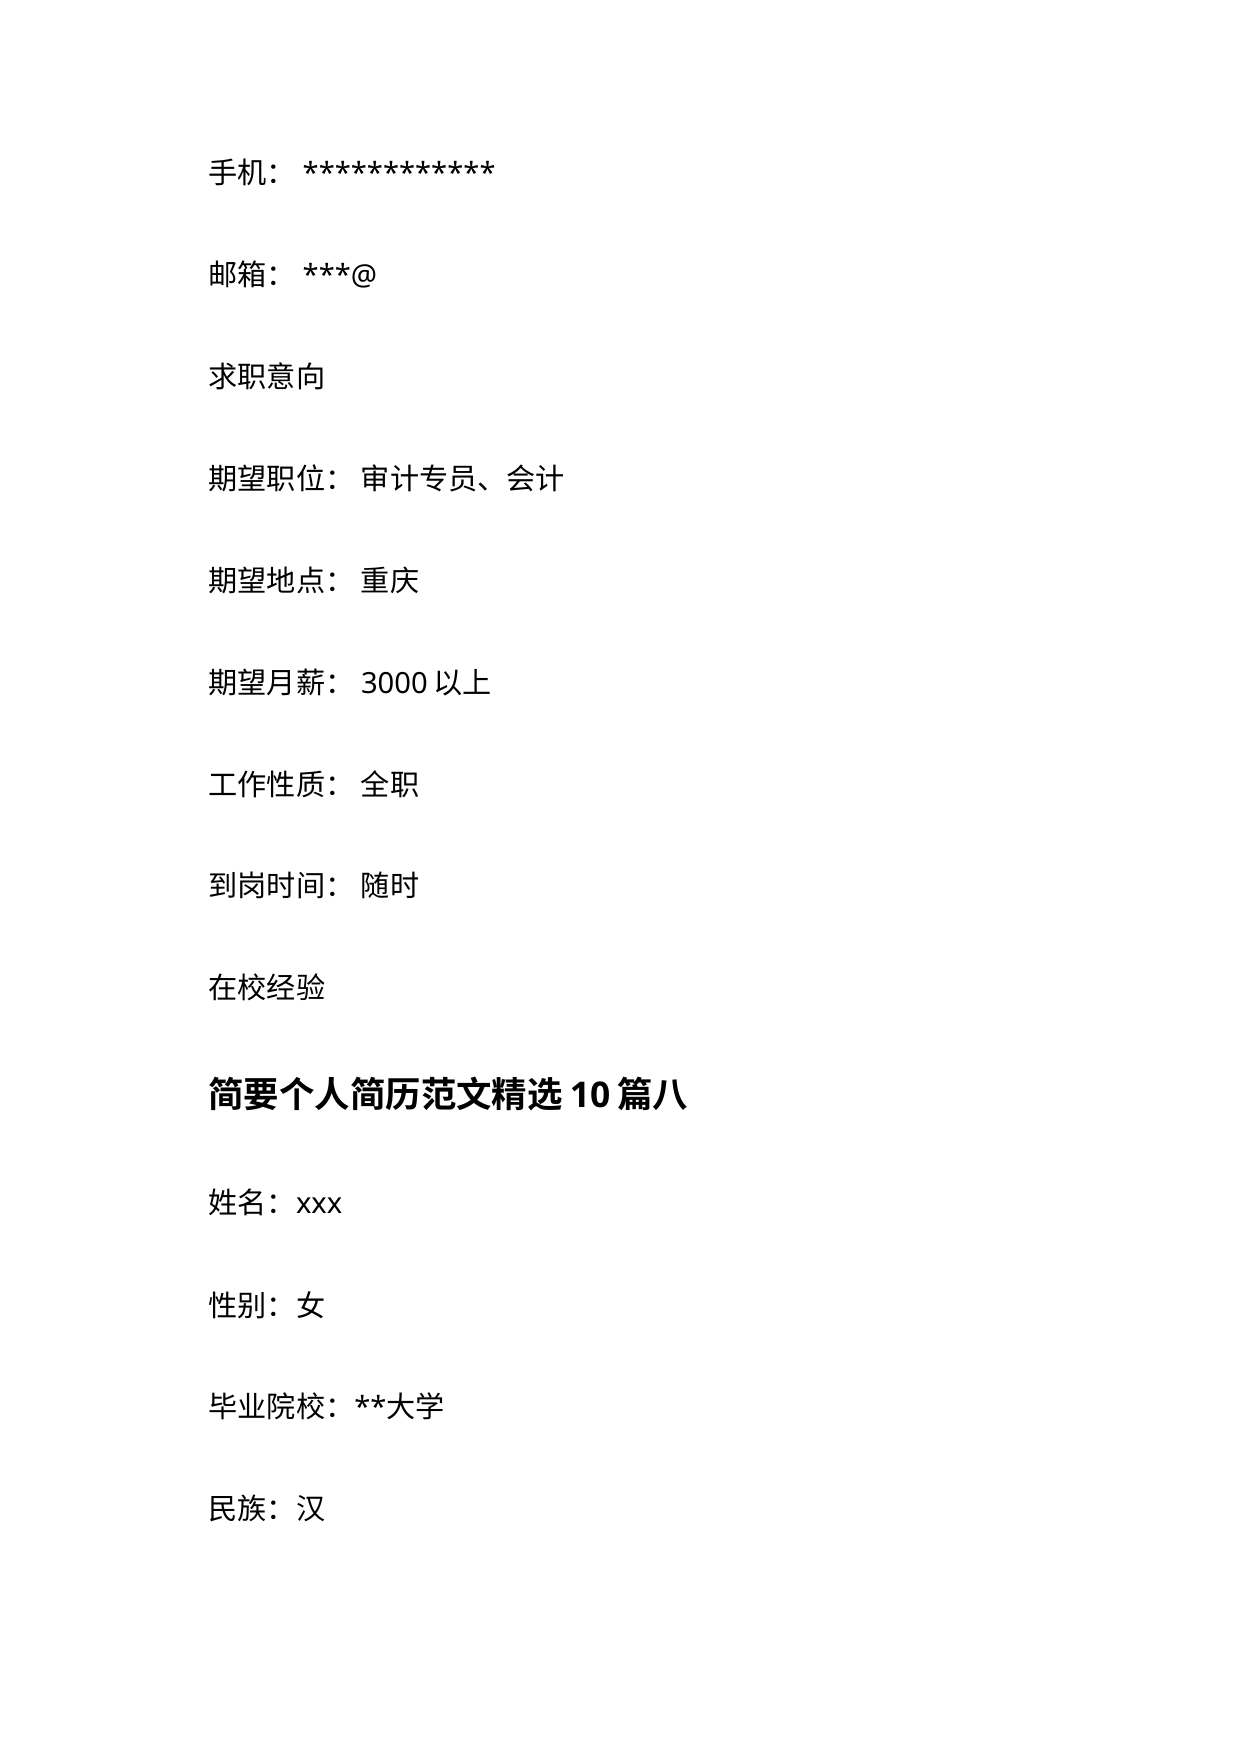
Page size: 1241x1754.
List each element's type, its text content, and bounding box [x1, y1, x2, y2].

text 姓名：xxx [150, 1180, 1090, 1222]
text 民族：汉 [150, 1486, 1090, 1528]
text 到岗时间： 随时 [150, 863, 1090, 905]
text 简要个人简历范文精选10篇八 [150, 1067, 1090, 1118]
text 期望月薪： 3000以上 [150, 659, 1090, 702]
text 期望职位： 审计专员、会计 [150, 456, 1090, 498]
text 期望地点： 重庆 [150, 557, 1090, 600]
text 求职意向 [150, 354, 1090, 396]
text 毕业院校：**大学 [150, 1384, 1090, 1426]
text 工作性质： 全职 [150, 761, 1090, 803]
text 手机： ************ [150, 150, 1090, 192]
text 性别：女 [150, 1282, 1090, 1324]
text 邮箱： ***@ [150, 252, 1090, 294]
text 在校经验 [150, 965, 1090, 1007]
